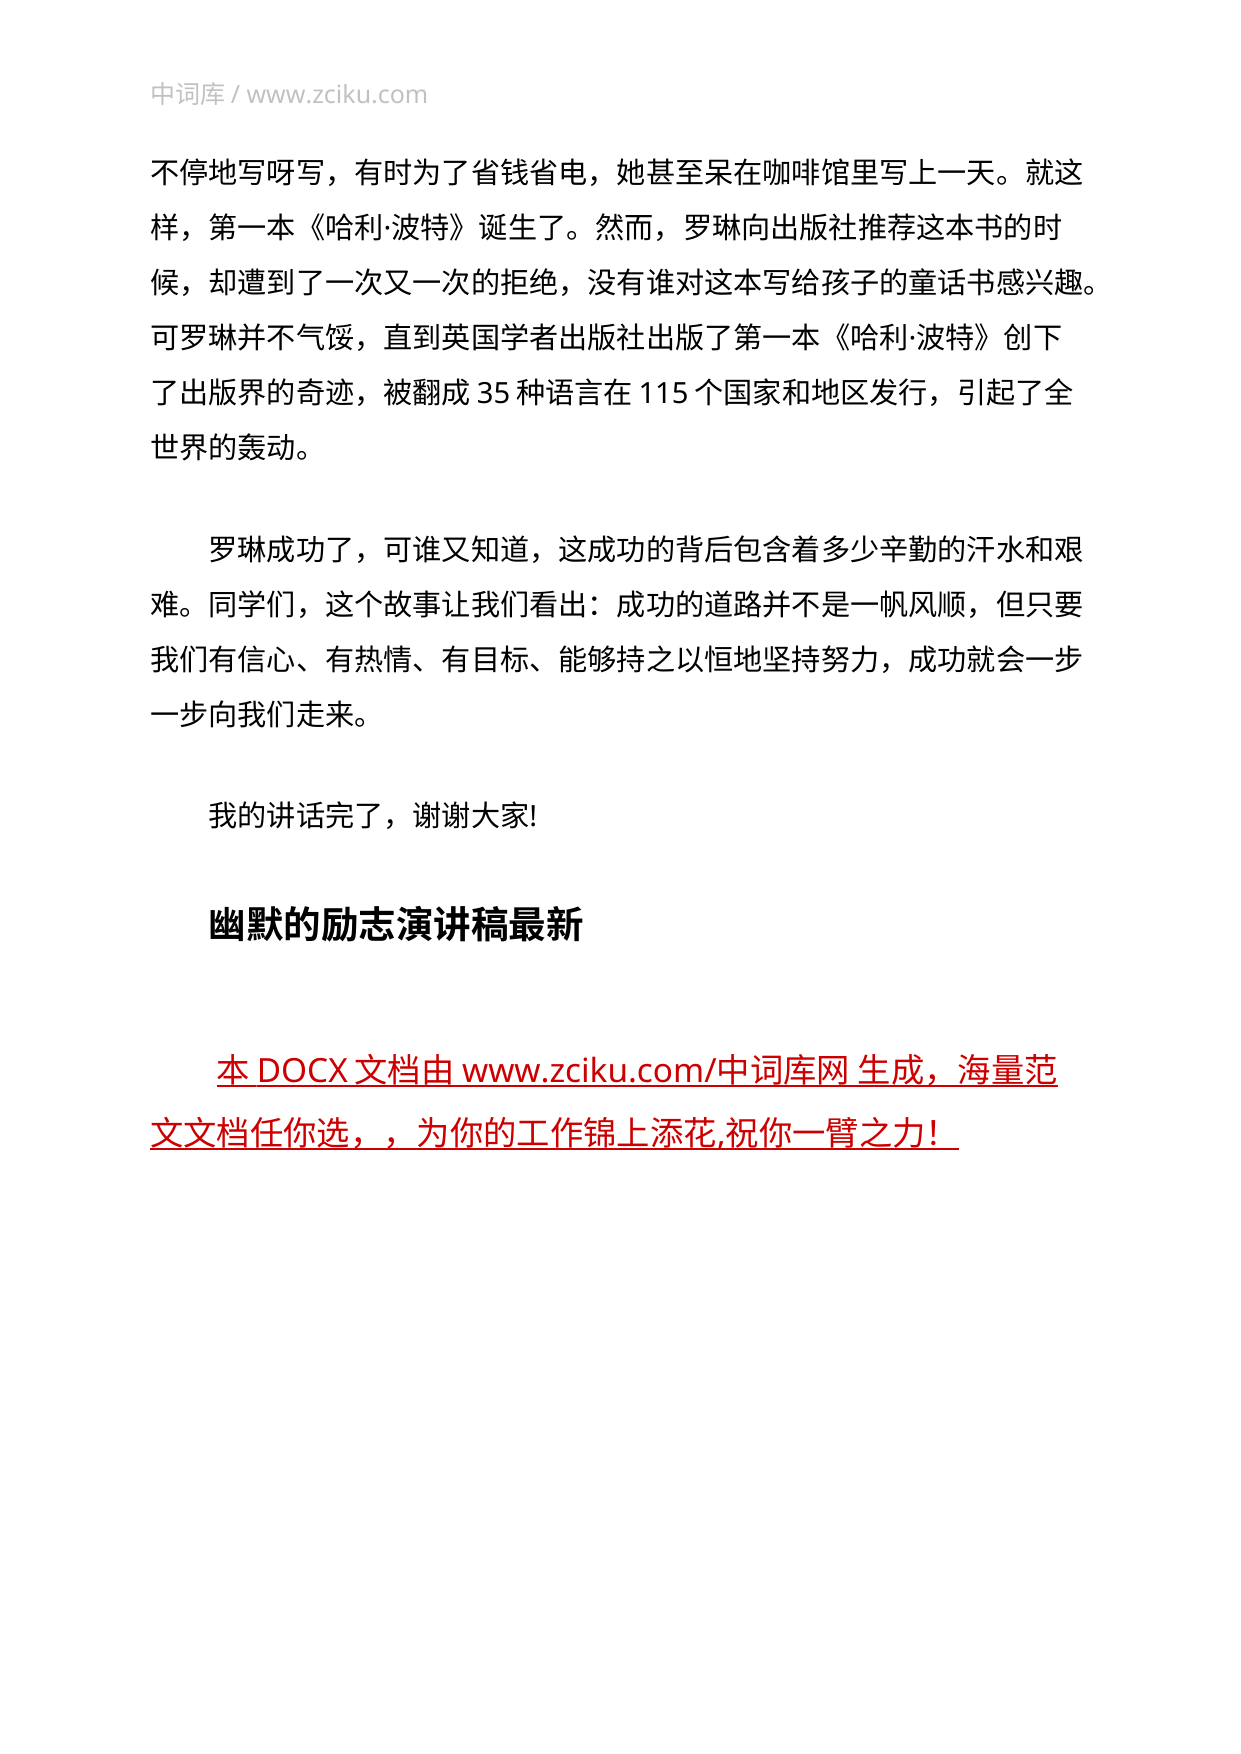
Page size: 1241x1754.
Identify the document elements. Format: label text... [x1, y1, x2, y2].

text 幽默的励志演讲稿最新 [150, 895, 1090, 949]
text 本DOCX文档由 www.zciku.com/中词库网 生成，海量范文文档任你选，，为你的工作锦上添花,祝你一臂之力！ [150, 1044, 1090, 1155]
text 罗琳成功了，可谁又知道，这成功的背后包含着多少辛勤的汗水和艰难。同学们，这个故事让我们看出：成功的道路并不是一帆风顺，但只要我们有信心、有热情、有目标、能够持之以恒地坚持努力，成功就会一步一步向我们走来。 [150, 527, 1090, 733]
text 我的讲话完了，谢谢大家! [150, 793, 1090, 835]
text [150, 150, 1090, 467]
